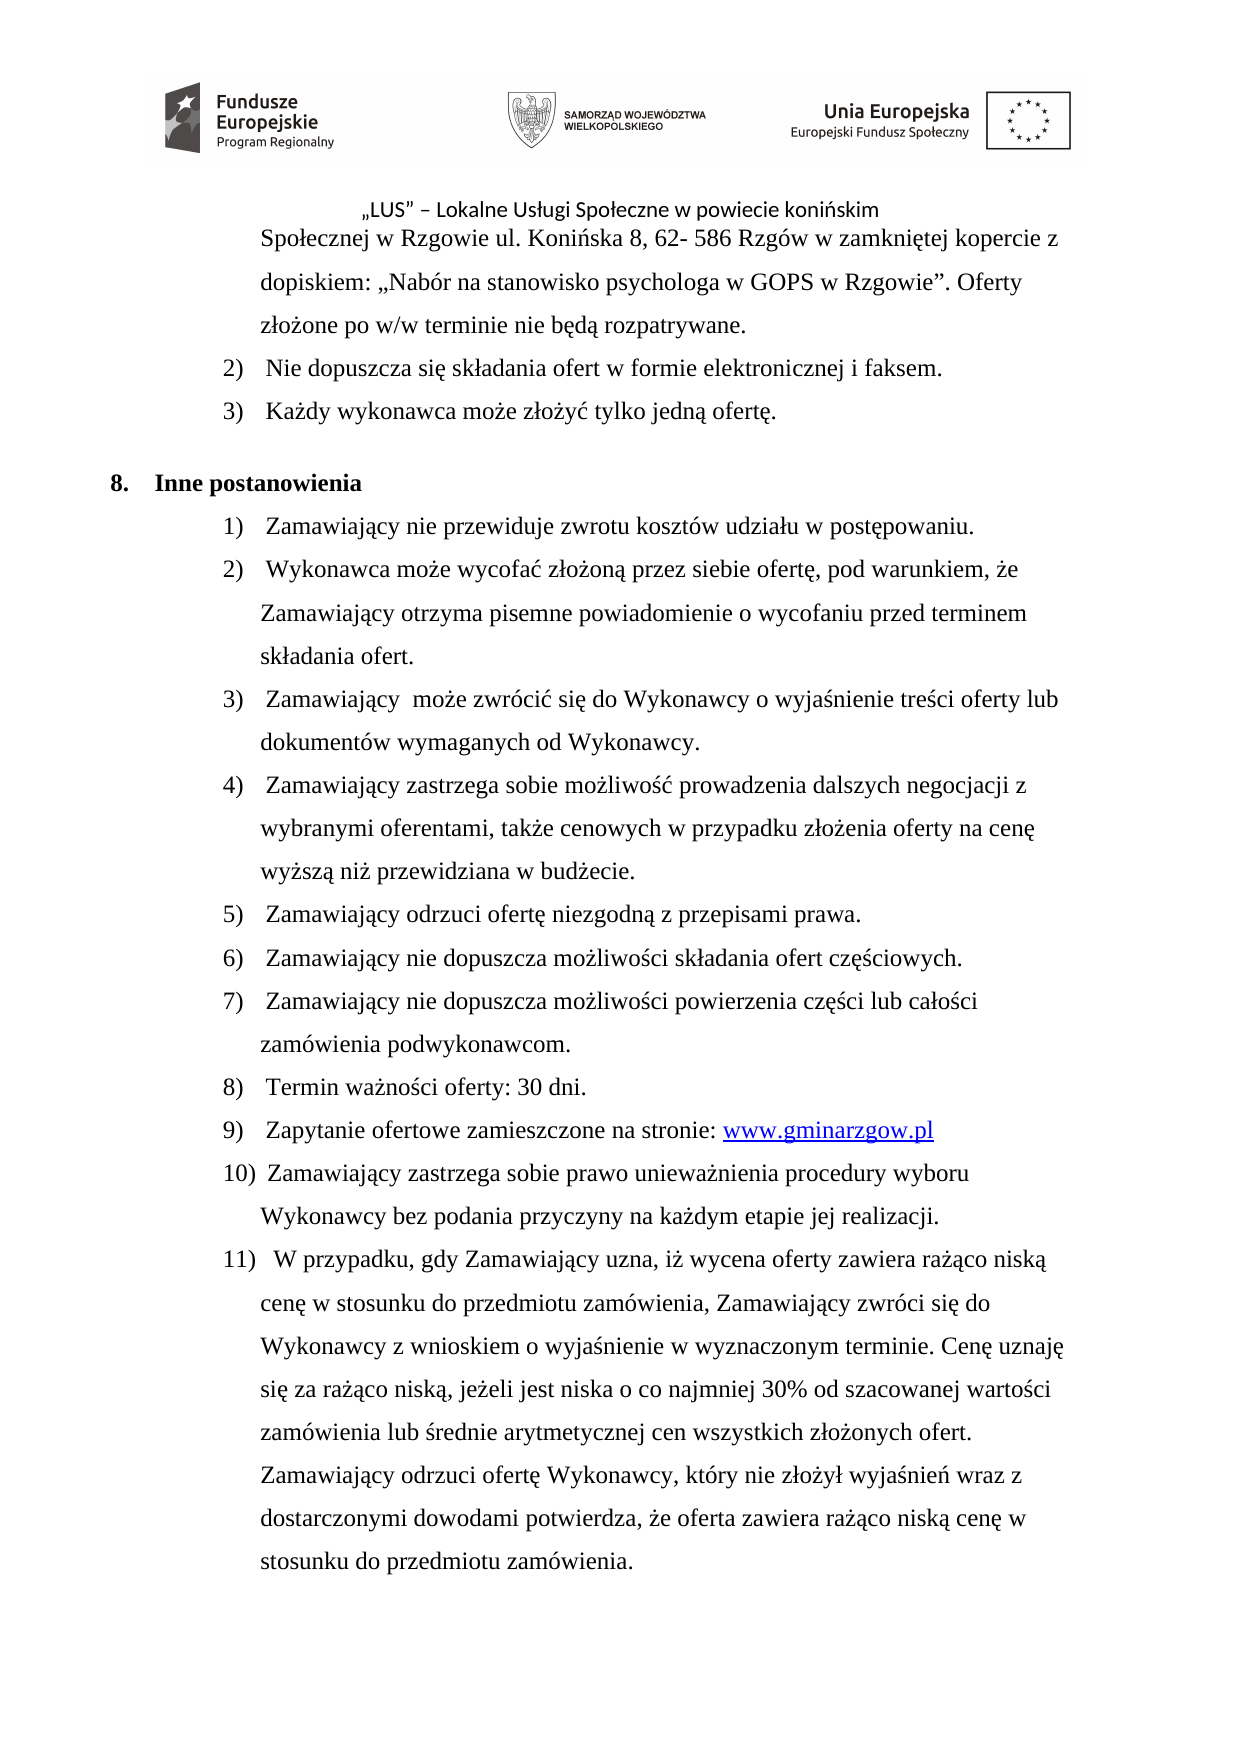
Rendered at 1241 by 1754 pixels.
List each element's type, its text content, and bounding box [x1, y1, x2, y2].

text 8. Inne postanowienia [110, 468, 1093, 497]
text 3) Każdy wykonawca może złożyć tylko jedną ofertę. [223, 396, 1093, 425]
text 9) Zapytanie ofertowe zamieszczone na stronie: www.gminarzgow.pl [223, 1115, 1093, 1144]
text 8) Termin ważności oferty: 30 dni. [223, 1072, 1093, 1101]
text 1) Zamawiający nie przewiduje zwrotu kosztów udziału w postępowaniu. [223, 511, 1093, 540]
text 2) Wykonawca może wycofać złożoną przez siebie ofertę, pod warunkiem, że Zamawiający otrzyma pisemne powiadomienie o wycofaniu przed terminem składania ofert. [223, 554, 1093, 669]
text 10) Zamawiający zastrzega sobie prawo unieważnienia procedury wyboru Wykonawcy bez podania przyczyny na każdym etapie jej realizacji. [223, 1158, 1093, 1230]
text 2) Nie dopuszcza się składania ofert w formie elektronicznej i faksem. [223, 353, 1093, 382]
text 4) Zamawiający zastrzega sobie możliwość prowadzenia dalszych negocjacji z wybranymi oferentami, także cenowych w przypadku złożenia oferty na cenę wyższą niż przewidziana w budżecie. [223, 770, 1093, 885]
text 3) Zamawiający może zwrócić się do Wykonawcy o wyjaśnienie treści oferty lub dokumentów wymaganych od Wykonawcy. [223, 684, 1093, 756]
text 5) Zamawiający odrzuci ofertę niezgodną z przepisami prawa. [223, 899, 1093, 928]
picture [147, 73, 1089, 168]
text 7) Zamawiający nie dopuszcza możliwości powierzenia części lub całości zamówienia podwykonawcom. [223, 986, 1093, 1058]
text 11) W przypadku, gdy Zamawiający uzna, iż wycena oferty zawiera rażąco niską cenę w stosunku do przedmiotu zamówienia, Zamawiający zwróci się do Wykonawcy z wnioskiem o wyjaśnienie w wyznaczonym terminie. Cenę uznaję się za rażąco niską, jeżeli jest niska o co najmniej 30% od szacowanej wartości zamówienia lub średnie arytmetycznej cen wszystkich złożonych ofert. Zamawiający odrzuci ofertę Wykonawcy, który nie złożył wyjaśnień wraz z dostarczonymi dowodami potwierdza, że oferta zawiera rażąco niską cenę w stosunku do przedmiotu zamówienia. [223, 1244, 1093, 1575]
text 6) Zamawiający nie dopuszcza możliwości składania ofert częściowych. [223, 943, 1093, 971]
